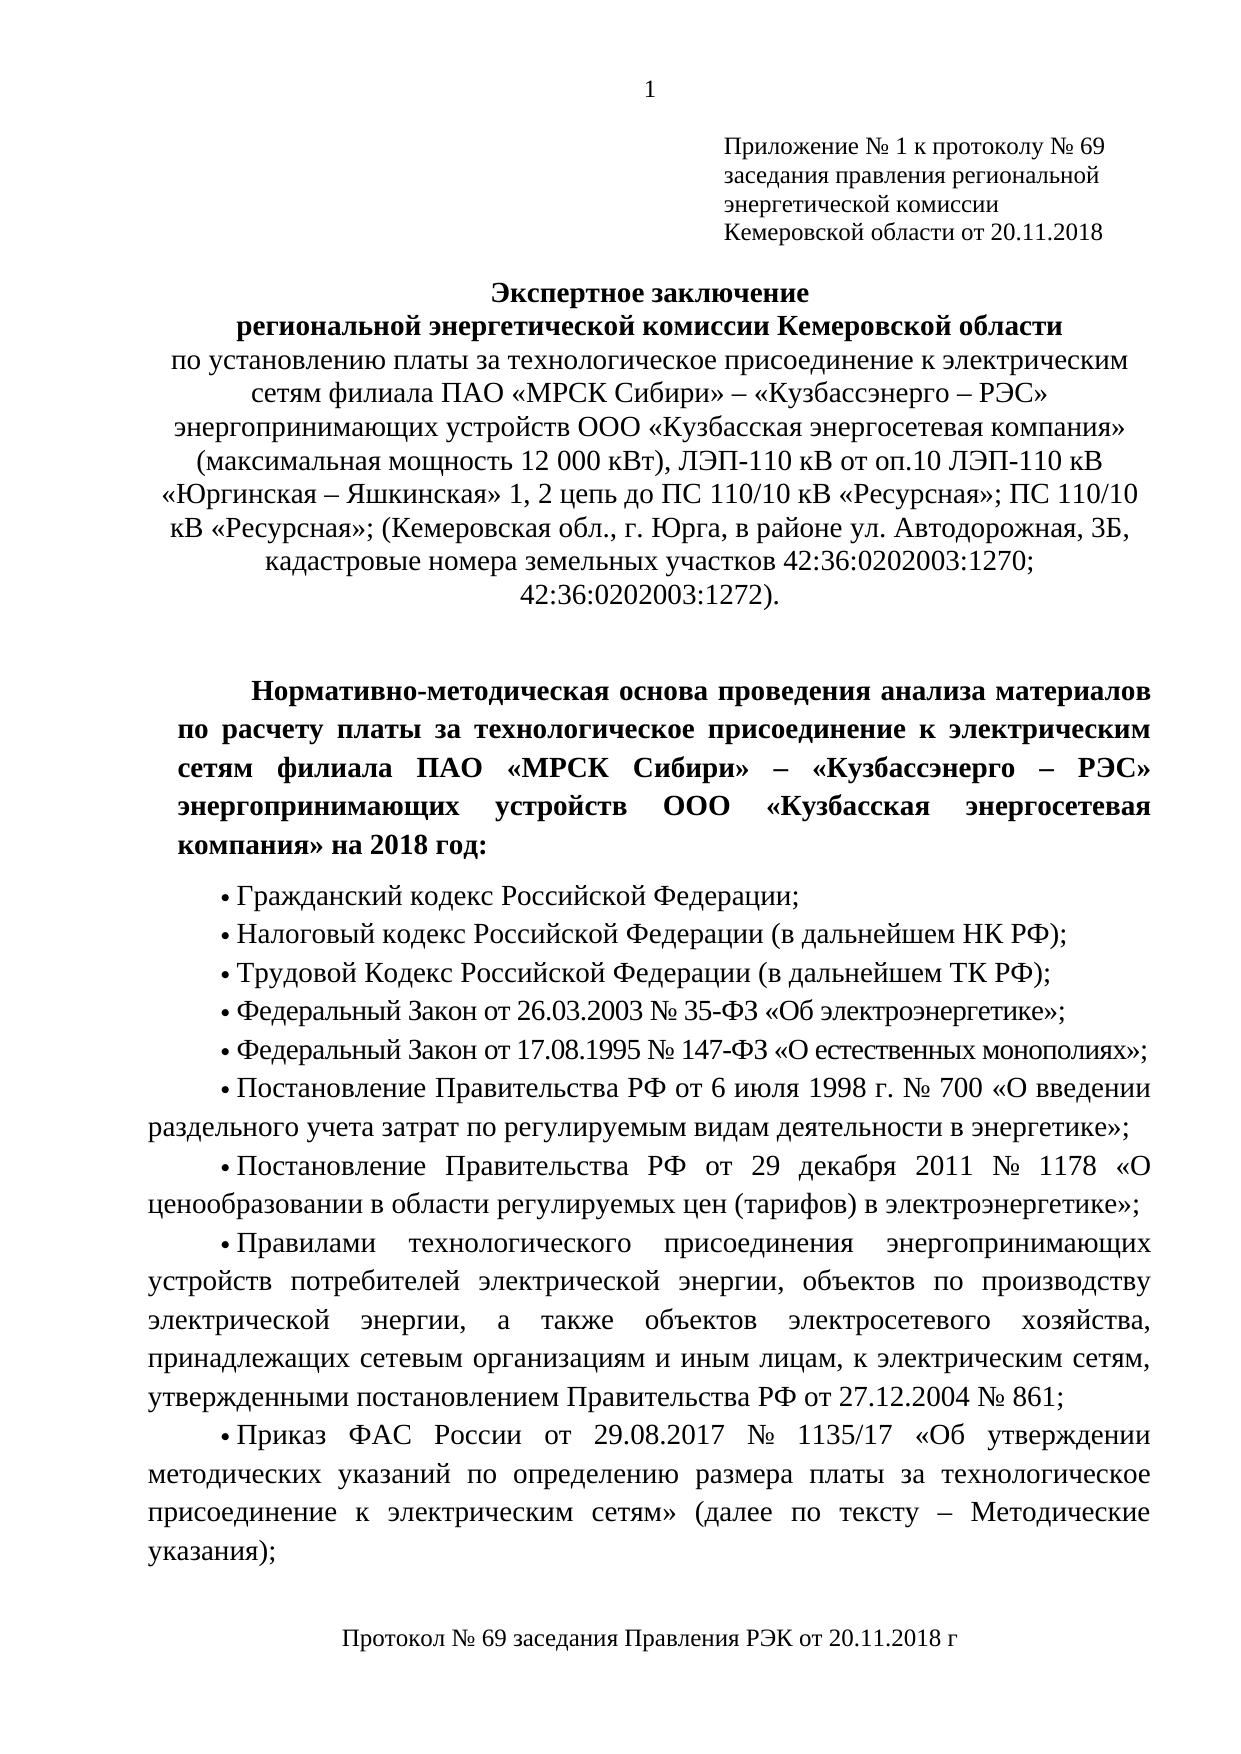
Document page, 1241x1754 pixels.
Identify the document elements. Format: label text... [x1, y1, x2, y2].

text Приложение № 1 к протоколу № 69 [148, 131, 1152, 160]
list Гражданский кодекс Российской Федерации; [148, 878, 1152, 911]
list Федеральный Закон от 17.08.1995 № 147-ФЗ «О естественных монополиях»; [148, 1032, 1152, 1066]
list Налоговый кодекс Российской Федерации (в дальнейшем НК РФ); [148, 916, 1152, 950]
list Правилами технологического присоединения энергопринимающих устройств потребителей электрической энергии, объектов по производству электрической энергии, а также объектов электросетевого хозяйства, принадлежащих сетевым организациям и иным лицам, к электрическим сетям, утвержденными постановлением Правительства РФ от 27.12.2004 № 861; [148, 1225, 1152, 1412]
list Трудовой Кодекс Российской Федерации (в дальнейшем ТК РФ); [148, 955, 1152, 988]
text заседания правления региональной [148, 160, 1152, 189]
text региональной энергетической комиссии Кемеровской области [148, 308, 1152, 342]
text энергетической комиссии [148, 189, 1152, 217]
list Федеральный Закон от 26.03.2003 № 35-ФЗ «Об электроэнергетике»; [148, 993, 1152, 1027]
text Нормативно-методическая основа проведения анализа материалов по расчету платы за технологическое присоединение к электрическим сетям филиала ПАО «МРСК Сибири» – «Кузбассэнерго – РЭС» энергопринимающих устройств ООО «Кузбасская энергосетевая компания» на 2018 год: [177, 673, 1152, 860]
list Приказ ФАС России от 29.08.2017 № 1135/17 «Об утверждении методических указаний по определению размера платы за технологическое присоединение к электрическим сетям» (далее по тексту – Методические указания); [148, 1417, 1152, 1567]
text Экспертное заключение [148, 275, 1152, 308]
text Кемеровской области от 20.11.2018 [148, 217, 1152, 246]
list Постановление Правительства РФ от 29 декабря 2011 № 1178 «О ценообразовании в области регулируемых цен (тарифов) в электроэнергетике»; [148, 1148, 1152, 1220]
list Постановление Правительства РФ от 6 июля 1998 г. № 700 «О введении раздельного учета затрат по регулируемым видам деятельности в энергетике»; [148, 1071, 1152, 1143]
text по установлению платы за технологическое присоединение к электрическим сетям филиала ПАО «МРСК Сибири» – «Кузбассэнерго – РЭС» энергопринимающих устройств ООО «Кузбасская энергосетевая компания» (максимальная мощность 12 000 кВт), ЛЭП-110 кВ от оп.10 ЛЭП-110 кВ «Юргинская – Яшкинская» 1, 2 цепь до ПС 110/10 кВ «Ресурсная»; ПС 110/10 кВ «Ресурсная»; (Кемеровская обл., г. Юрга, в районе ул. Автодорожная, 3Б, кадастровые номера земельных участков 42:36:0202003:1270; 42:36:0202003:1272). [148, 342, 1152, 610]
